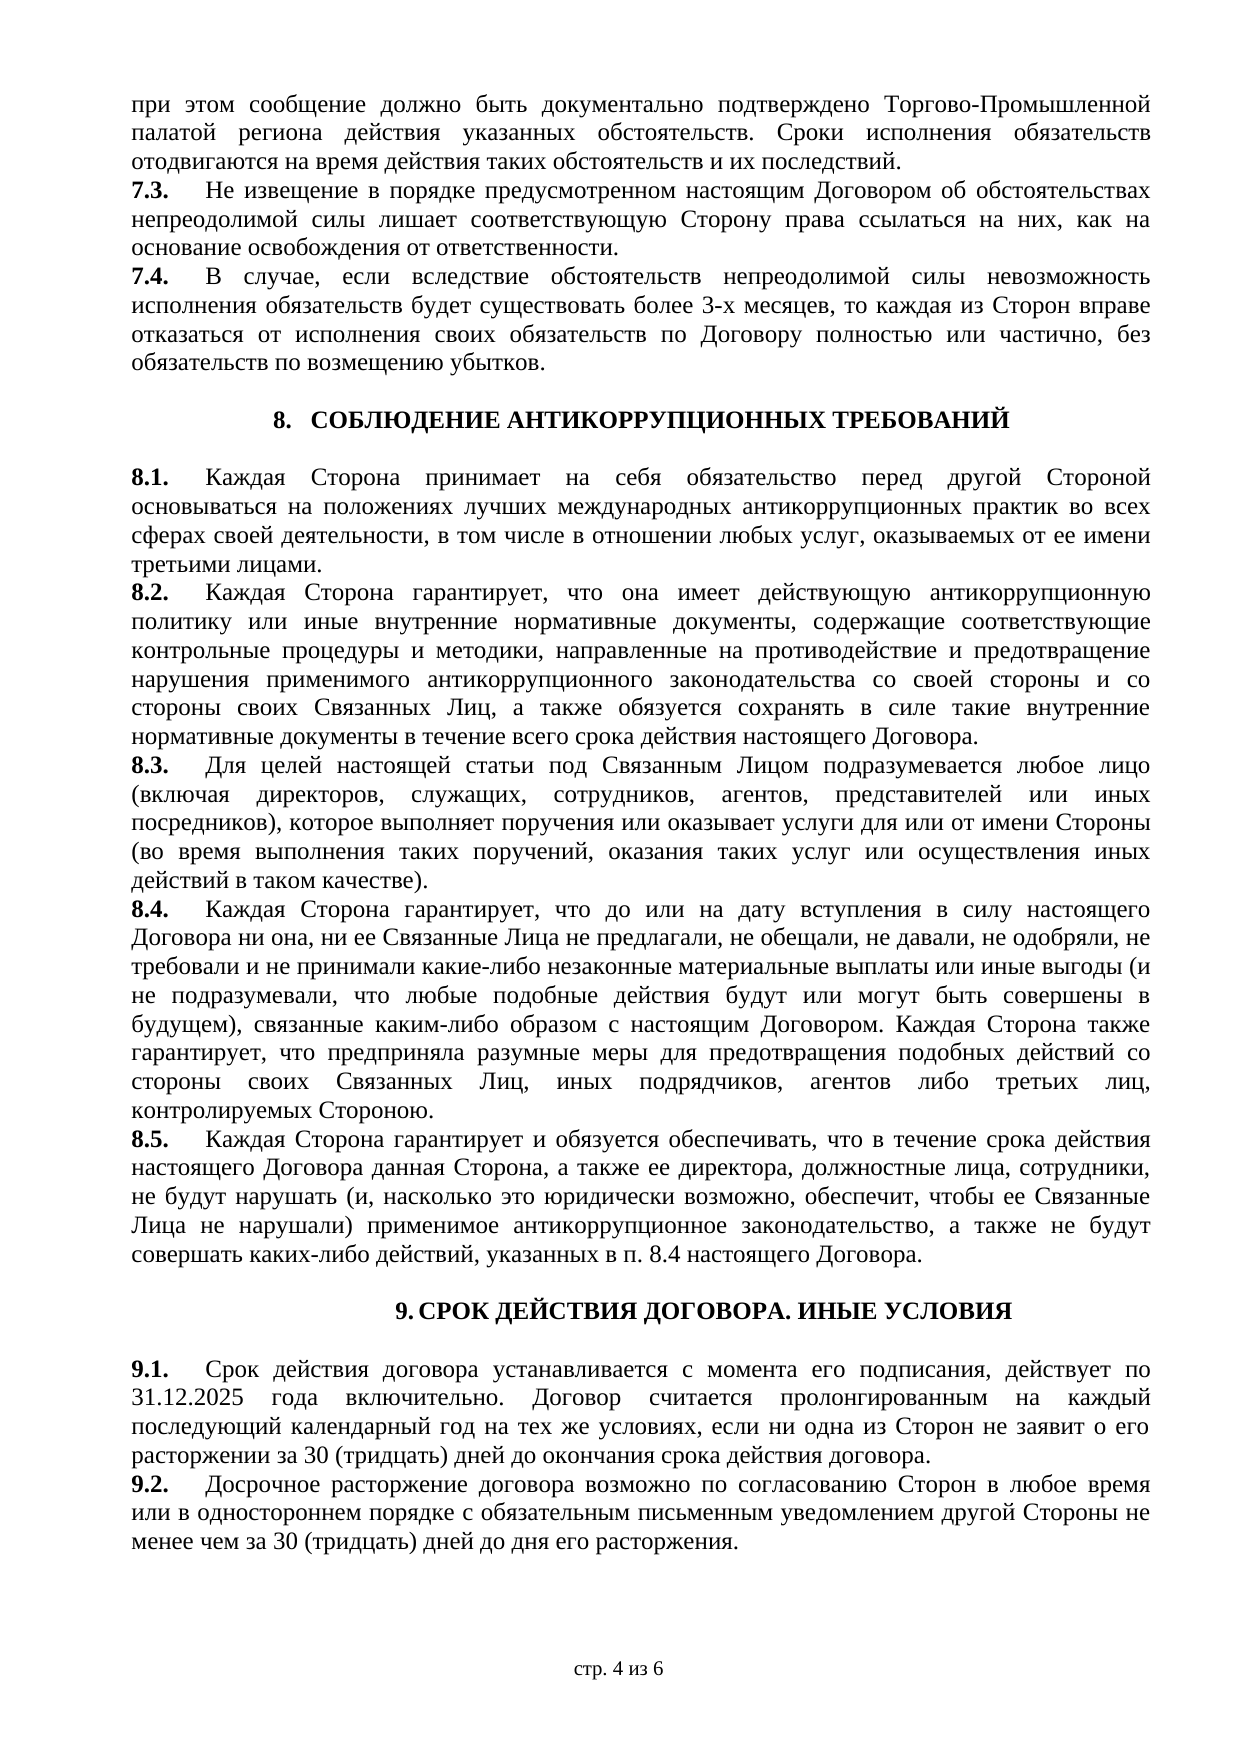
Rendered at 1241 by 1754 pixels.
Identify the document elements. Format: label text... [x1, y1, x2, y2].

list Каждая Сторона принимает на себя обязательство перед другой Стороной основываться на положениях лучших международных антикоррупционных практик во всех сферах своей деятельности, в том числе в отношении любых услуг, оказываемых от ее имени третьими лицами. [131, 462, 1152, 577]
list Досрочное расторжение договора возможно по согласованию Сторон в любое время или в одностороннем порядке с обязательным письменным уведомлением другой Стороны не менее чем за 30 (тридцать) дней до дня его расторжения. [131, 1469, 1152, 1555]
list СРОК ДЕЙСТВИЯ ДОГОВОРА. ИНЫЕ УСЛОВИЯ [256, 1296, 1152, 1325]
list Каждая Сторона гарантирует, что до или на дату вступления в силу настоящего Договора ни она, ни ее Связанные Лица не предлагали, не обещали, не давали, не одобряли, не требовали и не принимали какие-либо незаконные материальные выплаты или иные выгоды (и не подразумевали, что любые подобные действия будут или могут быть совершены в будущем), связанные каким-либо образом с настоящим Договором. Каждая Сторона также гарантирует, что предприняла разумные меры для предотвращения подобных действий со стороны своих Связанных Лиц, иных подрядчиков, агентов либо третьих лиц, контролируемых Стороною. [131, 894, 1152, 1124]
list СОБЛЮДЕНИЕ АНТИКОРРУПЦИОННЫХ ТРЕБОВАНИЙ [131, 405, 1152, 434]
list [131, 89, 1152, 175]
list В случае, если вследствие обстоятельств непреодолимой силы невозможность исполнения обязательств будет существовать более 3-х месяцев, то каждая из Сторон вправе отказаться от исполнения своих обязательств по Договору полностью или частично, без обязательств по возмещению убытков. [131, 261, 1152, 376]
list Каждая Сторона гарантирует и обязуется обеспечивать, что в течение срока действия настоящего Договора данная Сторона, а также ее директора, должностные лица, сотрудники, не будут нарушать (и, насколько это юридически возможно, обеспечит, чтобы ее Связанные Лица не нарушали) применимое антикоррупционное законодательство, а также не будут совершать каких-либо действий, указанных в п. 8.4 настоящего Договора. [131, 1124, 1152, 1267]
list Каждая Сторона гарантирует, что она имеет действующую антикоррупционную политику или иные внутренние нормативные документы, содержащие соответствующие контрольные процедуры и методики, направленные на противодействие и предотвращение нарушения применимого антикоррупционного законодательства со своей стороны и со стороны своих Связанных Лиц, а также обязуется сохранять в силе такие внутренние нормативные документы в течение всего срока действия настоящего Договора. [131, 577, 1152, 750]
list Не извещение в порядке предусмотренном настоящим Договором об обстоятельствах непреодолимой силы лишает соответствующую Сторону права ссылаться на них, как на основание освобождения от ответственности. [131, 175, 1152, 261]
list Срок действия договора устанавливается с момента его подписания, действует по 31.12.2025 года включительно. Договор считается пролонгированным на каждый последующий календарный год на тех же условиях, если ни одна из Сторон не заявит о его расторжении за 30 (тридцать) дней до окончания срока действия договора. [131, 1354, 1152, 1469]
list Для целей настоящей статьи под Связанным Лицом подразумевается любое лицо (включая директоров, служащих, сотрудников, агентов, представителей или иных посредников), которое выполняет поручения или оказывает услуги для или от имени Стороны (во время выполнения таких поручений, оказания таких услуг или осуществления иных действий в таком качестве). [131, 750, 1152, 894]
